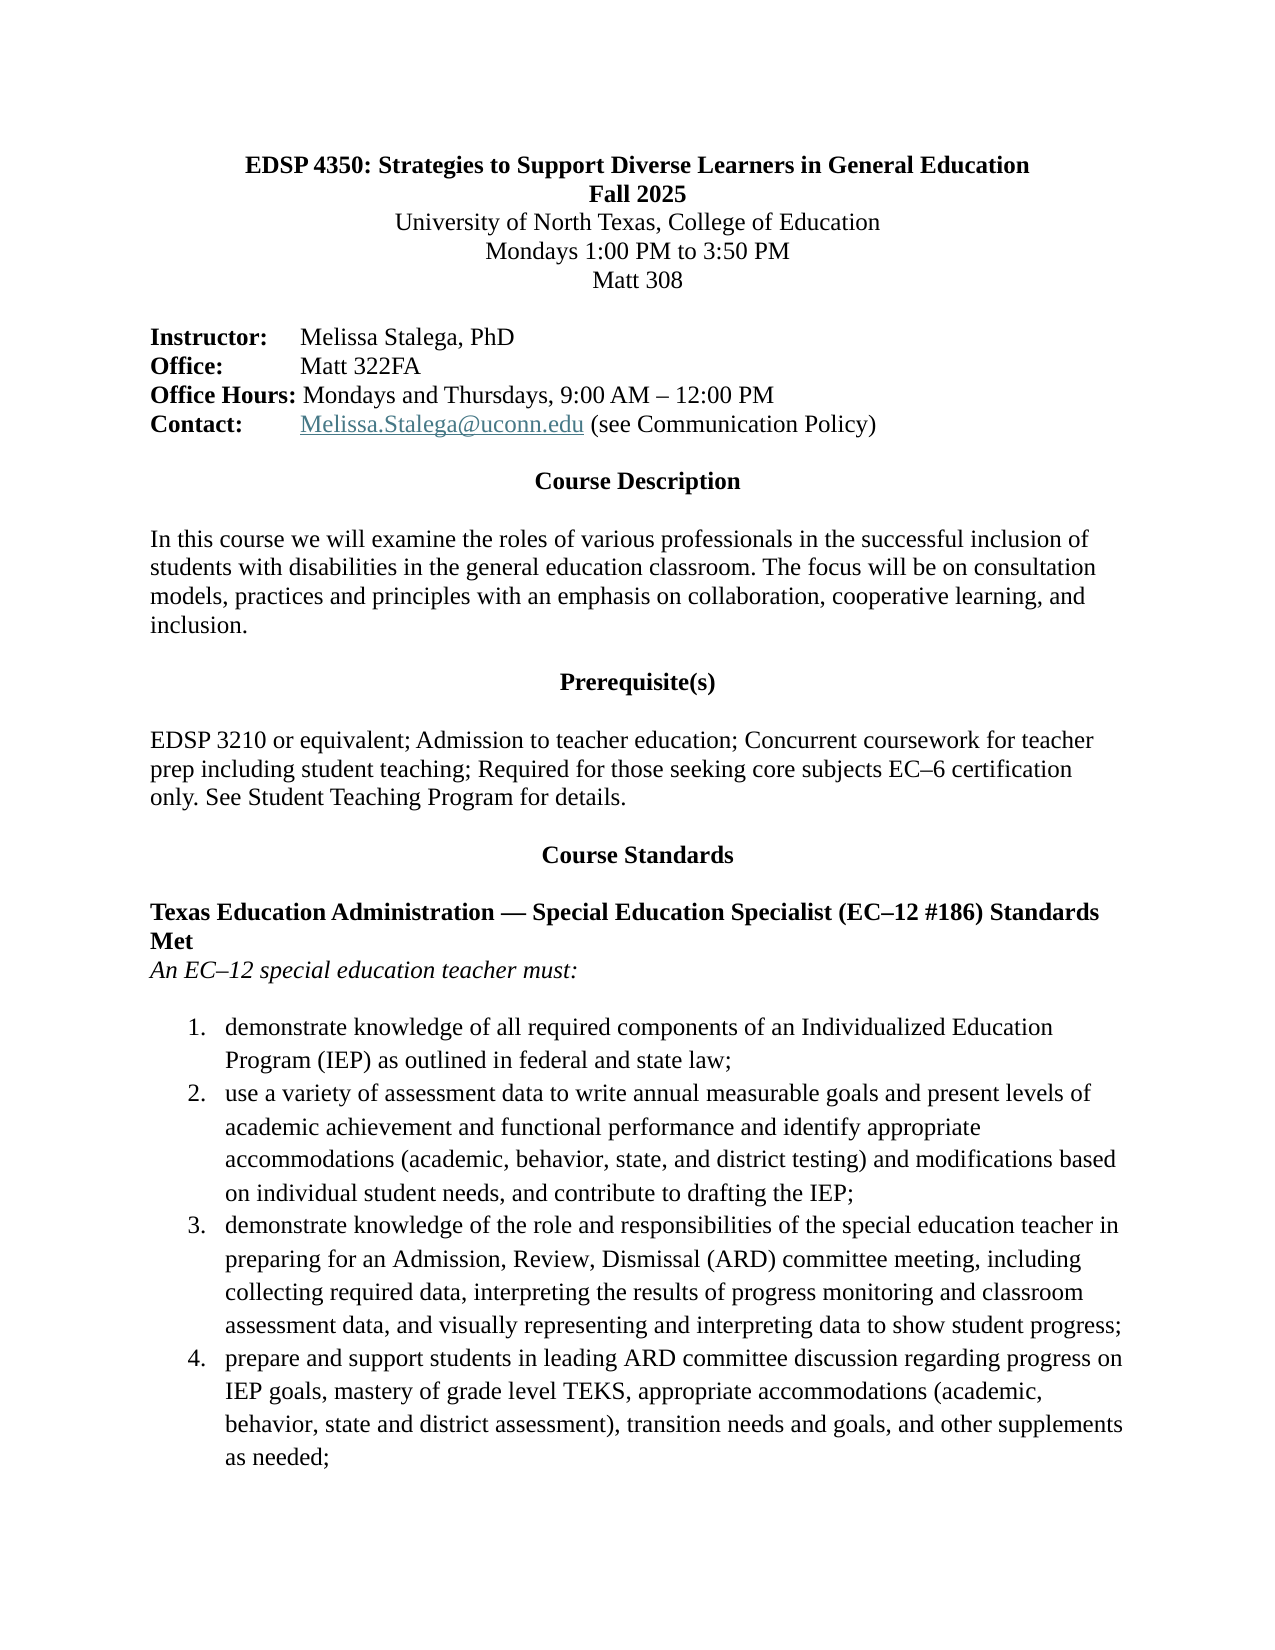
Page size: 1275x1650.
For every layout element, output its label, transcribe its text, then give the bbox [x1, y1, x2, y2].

text Office: Matt 322FA [150, 351, 1125, 380]
text EDSP 3210 or equivalent; Admission to teacher education; Concurrent coursework for teacher prep including student teaching; Required for those seeking core subjects EC–6 certification only. See Student Teaching Program for details. [150, 725, 1125, 811]
text Texas Education Administration — Special Education Specialist (EC–12 #186) Standards Met An EC–12 special education teacher must: [150, 897, 1125, 984]
text In this course we will examine the roles of various professionals in the successful inclusion of students with disabilities in the general education classroom. The focus will be on consultation models, practices and principles with an emphasis on collaboration, cooperative learning, and inclusion. [150, 524, 1125, 639]
text Office Hours: Mondays and Thursdays, 9:00 AM – 12:00 PM [150, 380, 1125, 409]
text EDSP 4350: Strategies to Support Diverse Learners in General Education [150, 150, 1125, 179]
text Mondays 1:00 PM to 3:50 PM [150, 236, 1125, 265]
text University of North Texas, College of Education [150, 207, 1125, 236]
list demonstrate knowledge of the role and responsibilities of the special education teacher in preparing for an Admission, Review, Dismissal (ARD) committee meeting, including collecting required data, interpreting the results of progress monitoring and classroom assessment data, and visually representing and interpreting data to show student progress; [187, 1211, 1125, 1338]
list demonstrate knowledge of all required components of an Individualized Education Program (IEP) as outlined in federal and state law; [187, 1012, 1125, 1074]
text Instructor: Melissa Stalega, PhD [150, 322, 1125, 351]
list use a variety of assessment data to write annual measurable goals and present levels of academic achievement and functional performance and identify appropriate accommodations (academic, behavior, state, and district testing) and modifications based on individual student needs, and contribute to drafting the IEP; [187, 1078, 1125, 1206]
text Course Description [150, 466, 1125, 495]
list prepare and support students in leading ARD committee discussion regarding progress on IEP goals, mastery of grade level TEKS, appropriate accommodations (academic, behavior, state and district assessment), transition needs and goals, and other supplements as needed; [187, 1343, 1125, 1471]
text Fall 2025 [150, 179, 1125, 207]
text Course Standards [150, 840, 1125, 869]
text Matt 308 [150, 265, 1125, 294]
text Prerequisite(s) [150, 667, 1125, 696]
text Contact: Melissa.Stalega@uconn.edu (see Communication Policy) [150, 409, 1125, 437]
